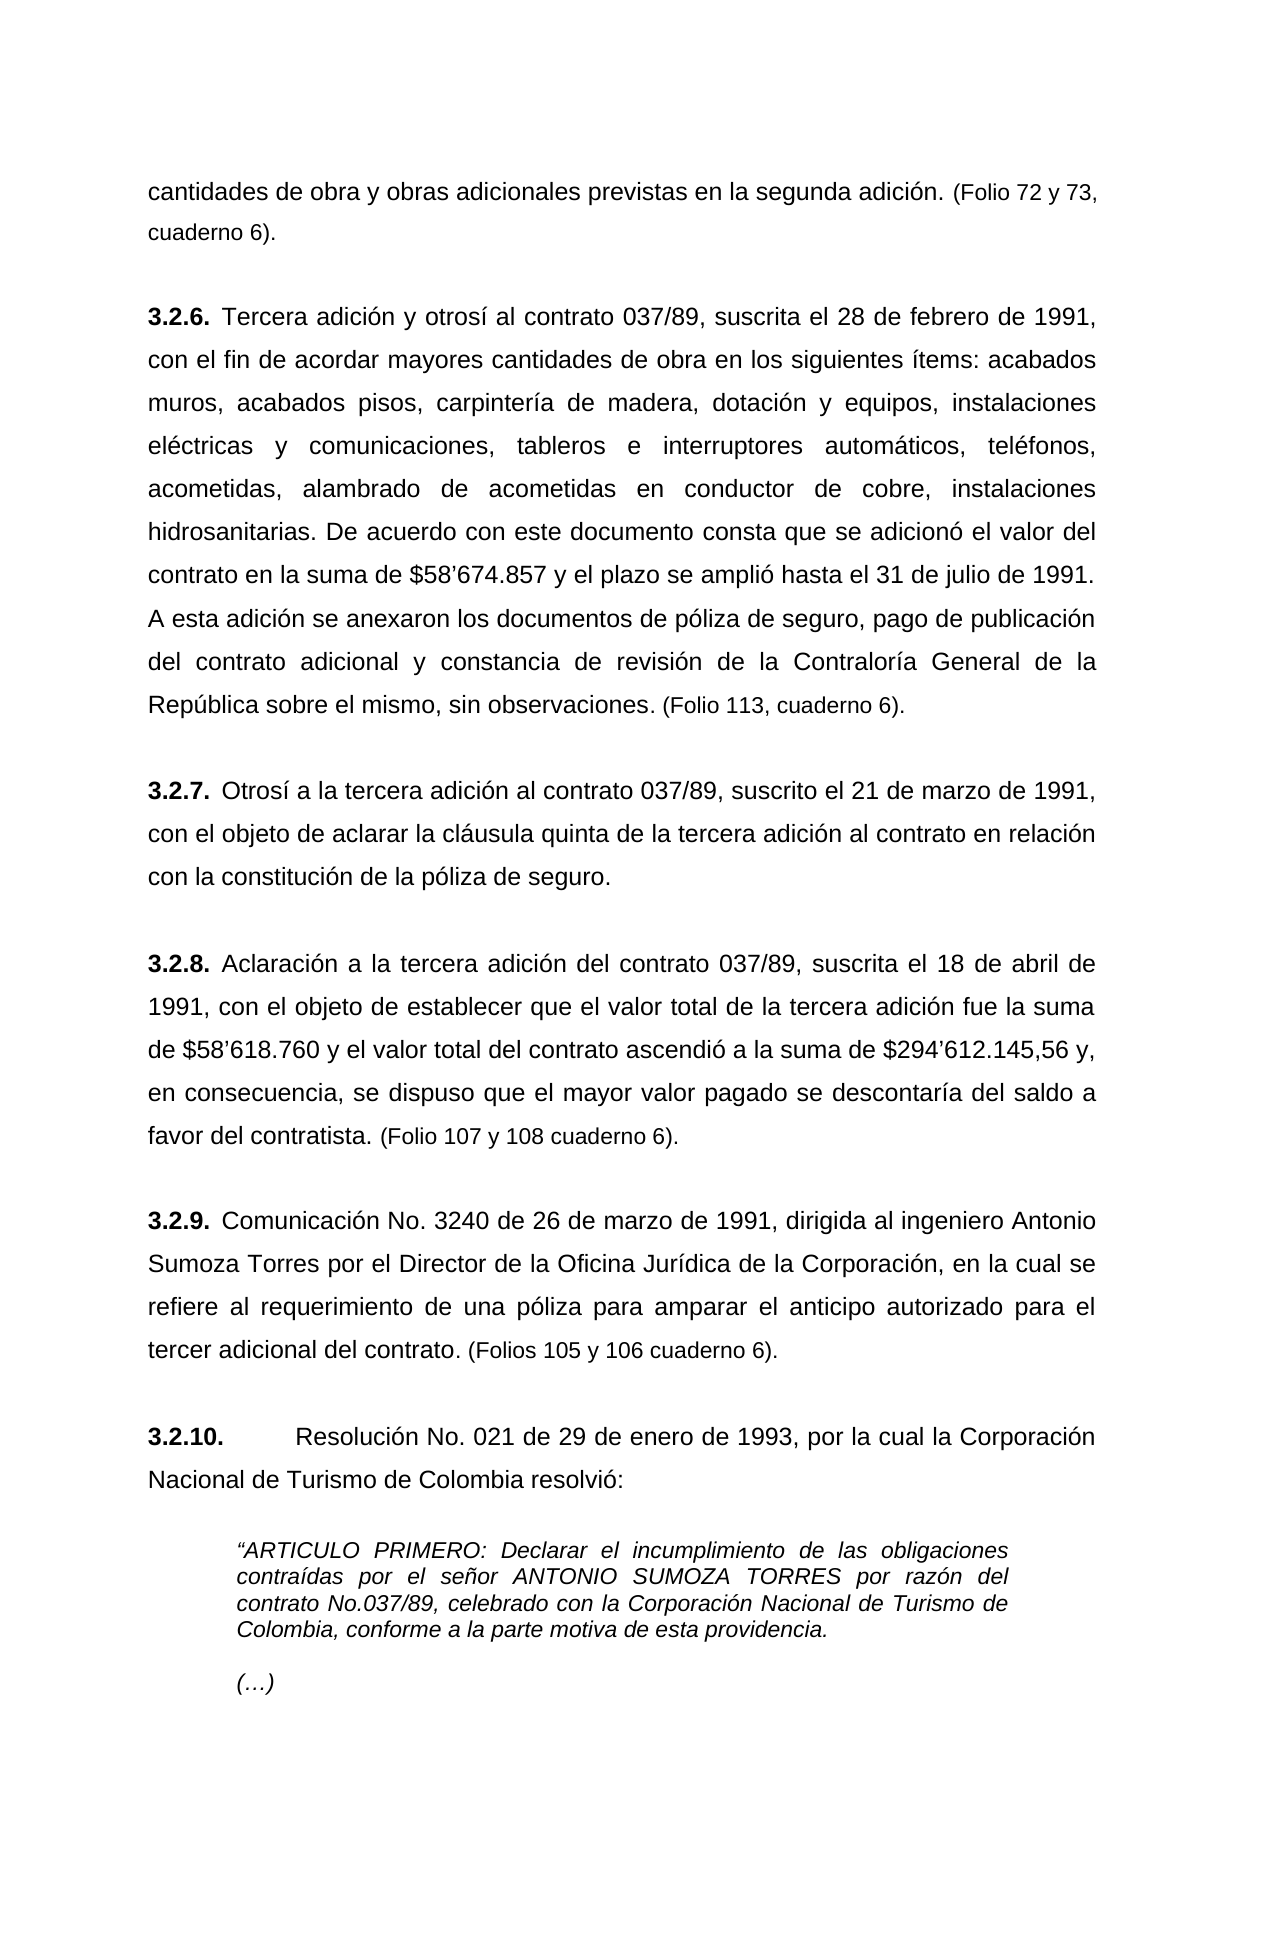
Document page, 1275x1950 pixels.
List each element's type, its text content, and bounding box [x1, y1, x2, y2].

text 3.2.7. Otrosí a la tercera adición al contrato 037/89, suscrito el 21 de marzo de 1991, con el objeto de aclarar la cláusula quinta de la tercera adición al contrato en relación con la constitución de la póliza de seguro. [148, 776, 1098, 891]
text (…) [236, 1668, 1009, 1695]
text “ARTICULO PRIMERO: Declarar el incumplimiento de las obligaciones contraídas por el señor ANTONIO SUMOZA TORRES por razón del contrato No.037/89, celebrado con la Corporación Nacional de Turismo de Colombia, conforme a la parte motiva de esta providencia. [236, 1537, 1009, 1642]
text 3.2.10. Resolución No. 021 de 29 de enero de 1993, por la cual la Corporación Nacional de Turismo de Colombia resolvió: [148, 1422, 1098, 1494]
text 3.2.9. Comunicación No. 3240 de 26 de marzo de 1991, dirigida al ingeniero Antonio Sumoza Torres por el Director de la Oficina Jurídica de la Corporación, en la cual se refiere al requerimiento de una póliza para amparar el anticipo autorizado para el tercer adicional del contrato. (Folios 105 y 106 cuaderno 6). [148, 1206, 1098, 1364]
text 3.2.6. Tercera adición y otrosí al contrato 037/89, suscrita el 28 de febrero de 1991, con el fin de acordar mayores cantidades de obra en los siguientes ítems: acabados muros, acabados pisos, carpintería de madera, dotación y equipos, instalaciones eléctricas y comunicaciones, tableros e interruptores automáticos, teléfonos, acometidas, alambrado de acometidas en conductor de cobre, instalaciones hidrosanitarias. De acuerdo con este documento consta que se adicionó el valor del contrato en la suma de $58’674.857 y el plazo se amplió hasta el 31 de julio de 1991. A esta adición se anexaron los documentos de póliza de seguro, pago de publicación del contrato adicional y constancia de revisión de la Contraloría General de la República sobre el mismo, sin observaciones. (Folio 113, cuaderno 6). [148, 302, 1098, 718]
text 3.2.8. Aclaración a la tercera adición del contrato 037/89, suscrita el 18 de abril de 1991, con el objeto de establecer que el valor total de la tercera adición fue la suma de $58’618.760 y el valor total del contrato ascendió a la suma de $294’612.145,56 y, en consecuencia, se dispuso que el mayor valor pagado se descontaría del saldo a favor del contratista. (Folio 107 y 108 cuaderno 6). [148, 948, 1098, 1150]
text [148, 177, 1098, 245]
